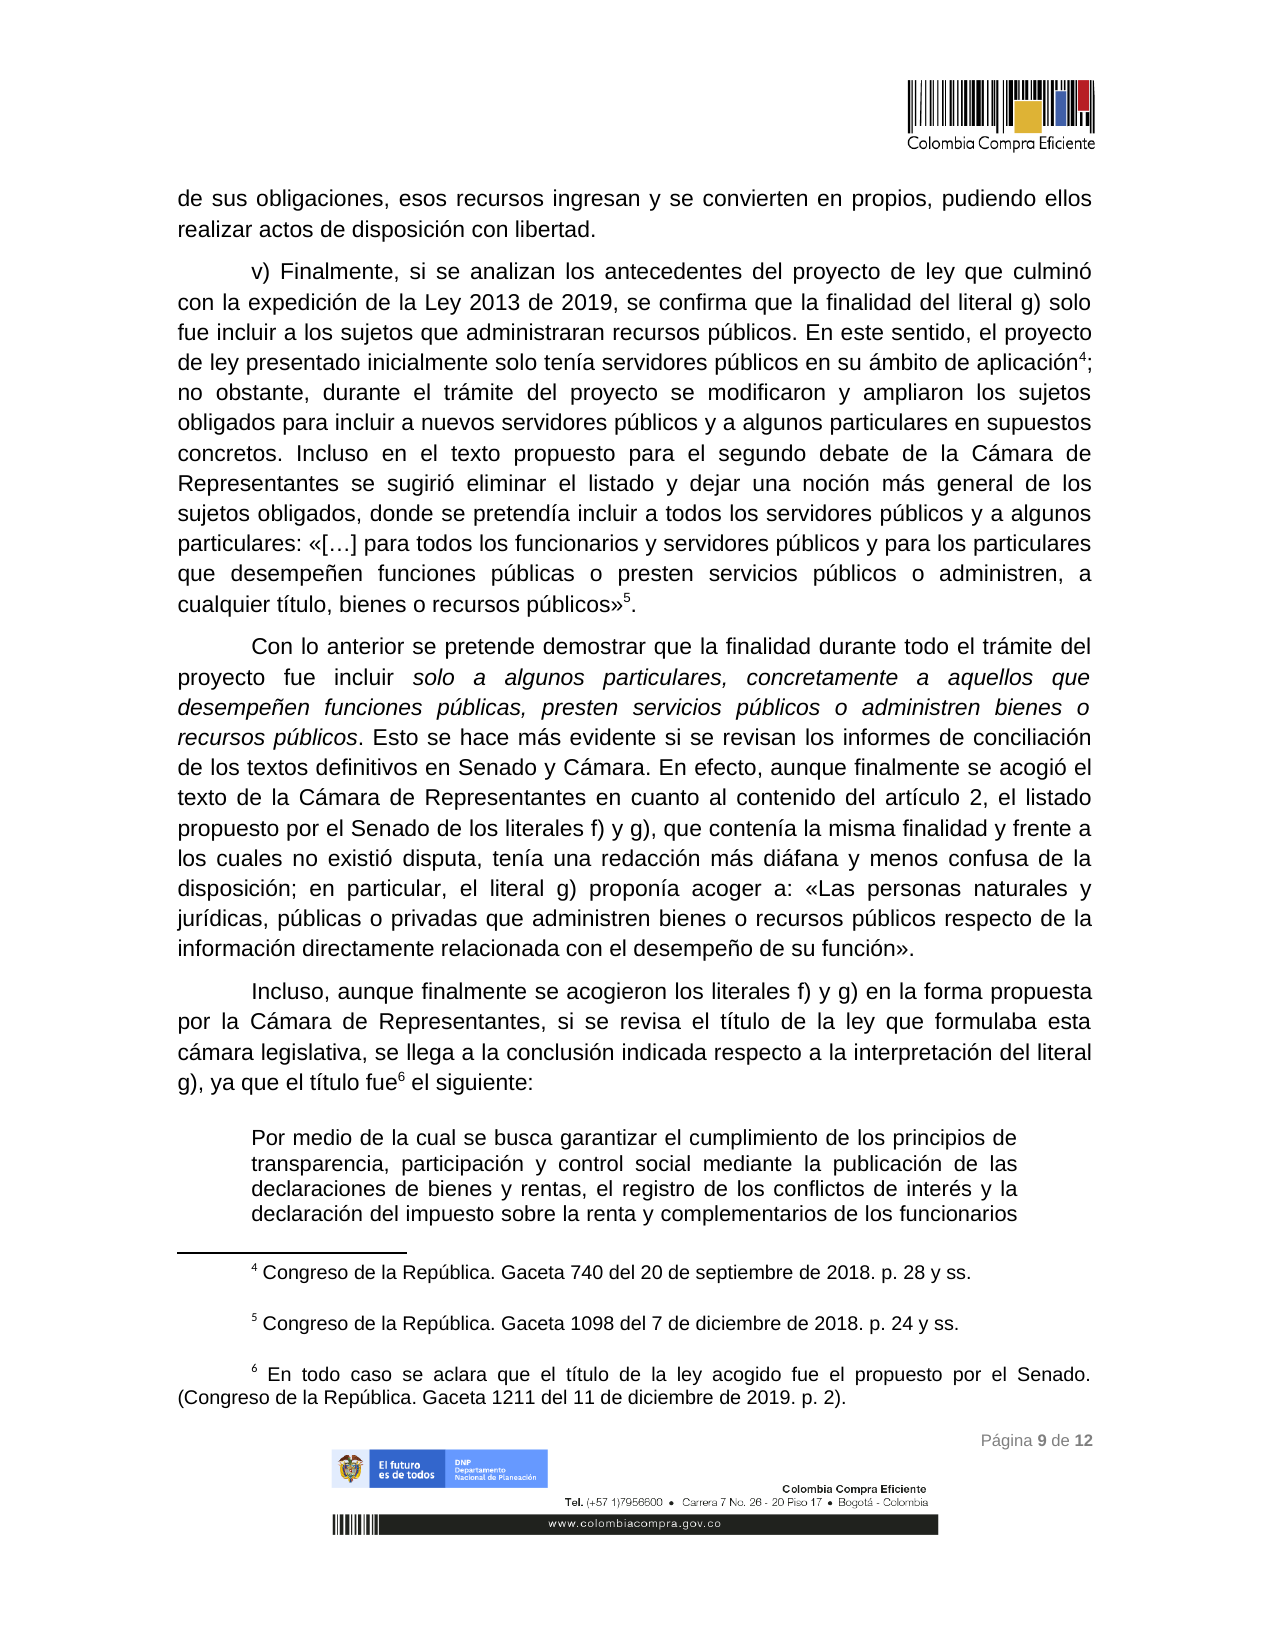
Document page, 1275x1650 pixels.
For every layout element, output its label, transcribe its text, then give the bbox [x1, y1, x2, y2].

text v) Finalmente, si se analizan los antecedentes del proyecto de ley que culminó con la expedición de la Ley 2013 de 2019, se confirma que la finalidad del literal g) solo fue incluir a los sujetos que administraran recursos públicos. En este sentido, el proyecto de ley presentado inicialmente solo tenía servidores públicos en su ámbito de aplicación; no obstante, durante el trámite del proyecto se modificaron y ampliaron los sujetos obligados para incluir a nuevos servidores públicos y a algunos particulares en supuestos concretos. Incluso en el texto propuesto para el segundo debate de la Cámara de Representantes se sugirió eliminar el listado y dejar una noción más general de los sujetos obligados, donde se pretendía incluir a todos los servidores públicos y a algunos particulares: «[…] para todos los funcionarios y servidores públicos y para los particulares que desempeñen funciones públicas o presten servicios públicos o administren, a cualquier título, bienes o recursos públicos». [177, 258, 1093, 617]
picture [901, 73, 1098, 155]
text Con lo anterior se pretende demostrar que la finalidad durante todo el trámite del proyecto fue incluir solo a algunos particulares, concretamente a aquellos que desempeñen funciones públicas, presten servicios públicos o administren bienes o recursos públicos. Esto se hace más evidente si se revisan los informes de conciliación de los textos definitivos en Senado y Cámara. En efecto, aunque finalmente se acogió el texto de la Cámara de Representantes en cuanto al contenido del artículo 2, el listado propuesto por el Senado de los literales f) y g), que contenía la misma finalidad y frente a los cuales no existió disputa, tenía una redacción más diáfana y menos confusa de la disposición; en particular, el literal g) proponía acoger a: «Las personas naturales y jurídicas, públicas o privadas que administren bienes o recursos públicos respecto de la información directamente relacionada con el desempeño de su función». [177, 633, 1093, 962]
picture [331, 1449, 939, 1535]
text Incluso, aunque finalmente se acogieron los literales f) y g) en la forma propuesta por la Cámara de Representantes, si se revisa el título de la ley que formulaba esta cámara legislativa, se llega a la conclusión indicada respecto a la interpretación del literal g), ya que el título fue el siguiente: [177, 978, 1093, 1095]
